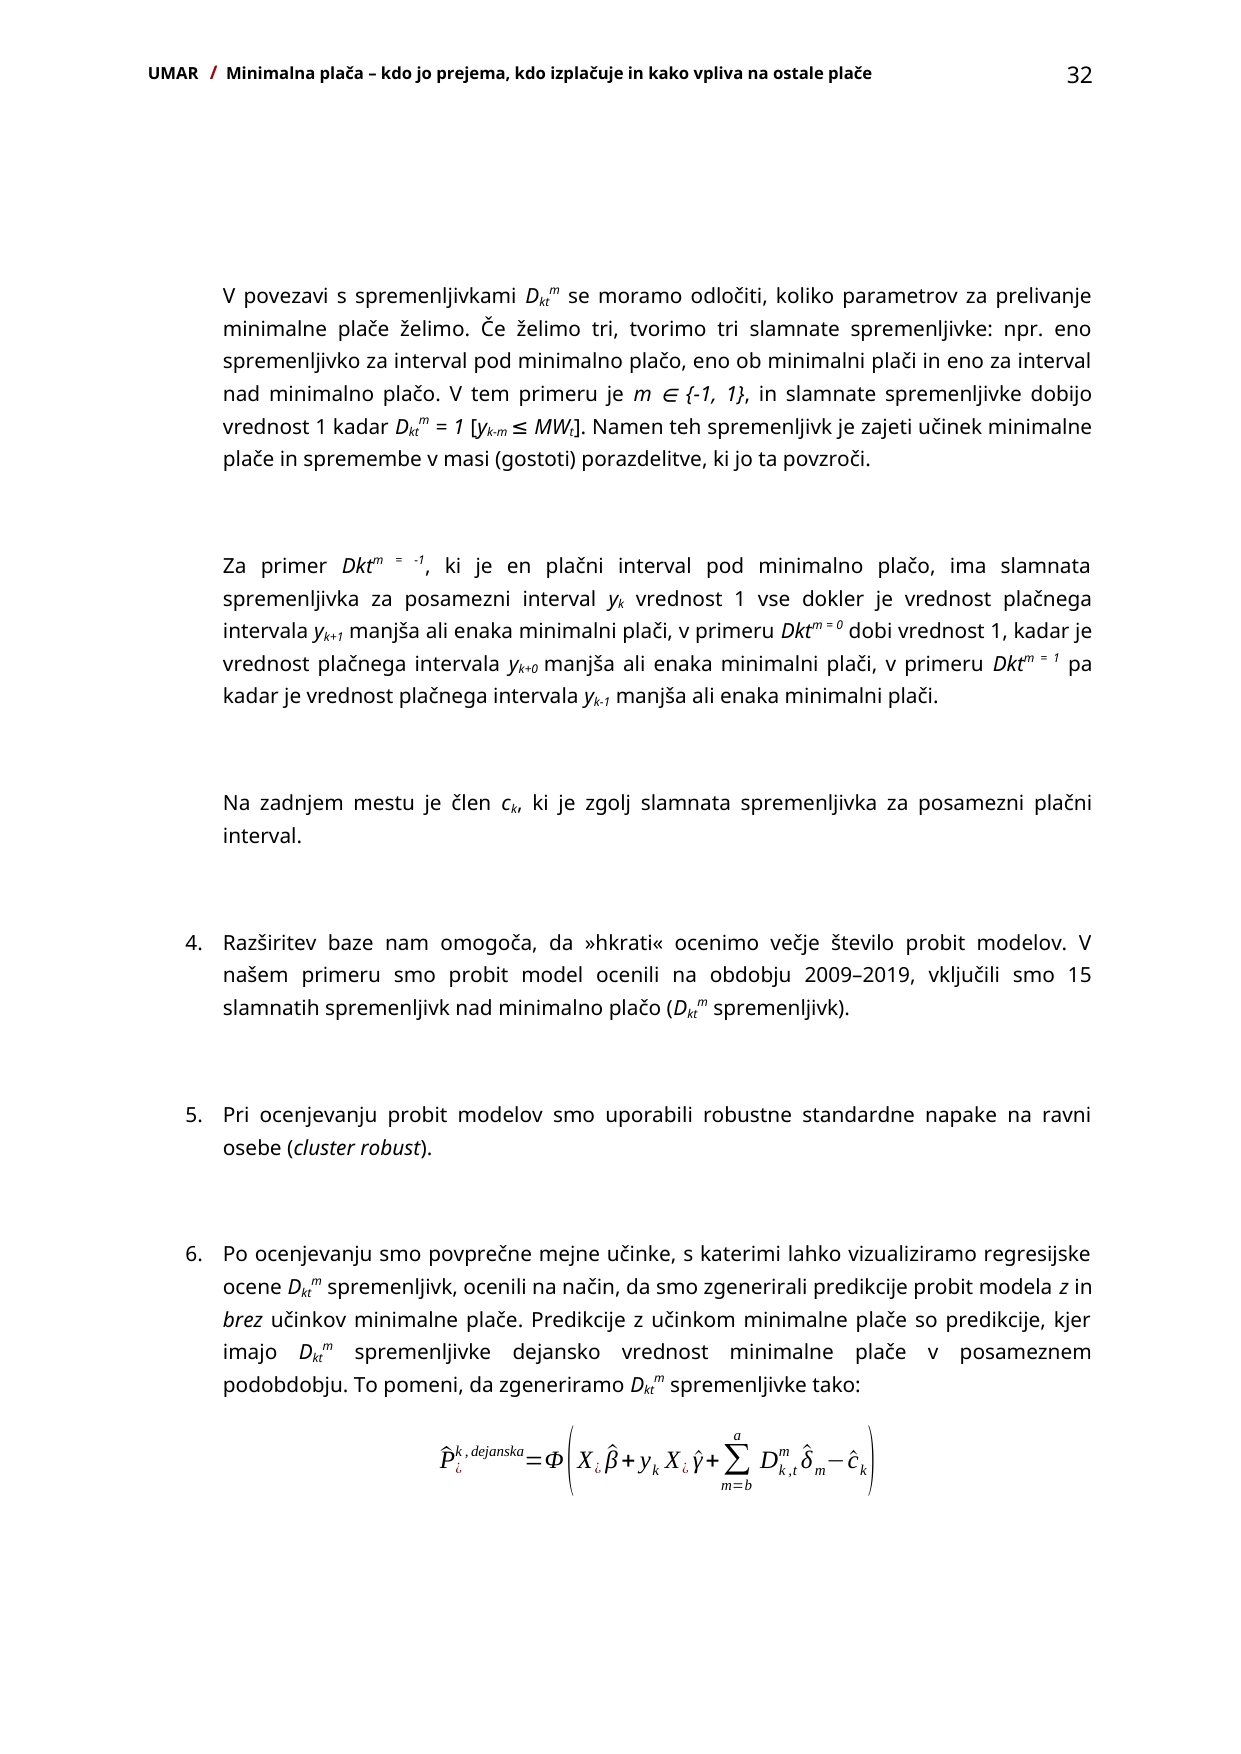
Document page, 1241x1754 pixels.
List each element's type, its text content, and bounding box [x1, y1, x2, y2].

list Razširitev baze nam omogoča, da »hkrati« ocenimo večje število probit modelov. V našem primeru smo probit model ocenili na obdobju 2009–2019, vključili smo 15 slamnatih spremenljivk nad minimalno plačo (Dktm spremenljivk). [185, 928, 1092, 1022]
list Pri ocenjevanju probit modelov smo uporabili robustne standardne napake na ravni osebe (cluster robust). [185, 1100, 1092, 1161]
text Za primer Dktm = -1, ki je en plačni interval pod minimalno plačo, ima slamnata spremenljivka za posamezni interval yk vrednost 1 vse dokler je vrednost plačnega intervala yk+1 manjša ali enaka minimalni plači, v primeru Dktm = 0 dobi vrednost 1, kadar je vrednost plačnega intervala yk+0 manjša ali enaka minimalni plači, v primeru Dktm = 1 pa kadar je vrednost plačnega intervala yk-1 manjša ali enaka minimalni plači. [223, 551, 1092, 710]
text V povezavi s spremenljivkami Dktm se moramo odločiti, koliko parametrov za prelivanje minimalne plače želimo. Če želimo tri, tvorimo tri slamnate spremenljivke: npr. eno spremenljivko za interval pod minimalno plačo, eno ob minimalni plači in eno za interval nad minimalno plačo. V tem primeru je m ∈ {-1, 1}, in slamnate spremenljivke dobijo vrednost 1 kadar Dktm = 1 [yk-m ≤ MWt]. Namen teh spremenljivk je zajeti učinek minimalne plače in spremembe v masi (gostoti) porazdelitve, ki jo ta povzroči. [223, 281, 1092, 473]
text Na zadnjem mestu je člen ck, ki je zgolj slamnata spremenljivka za posamezni plačni interval. [223, 788, 1092, 849]
list Po ocenjevanju smo povprečne mejne učinke, s katerimi lahko vizualiziramo regresijske ocene Dktm spremenljivk, ocenili na način, da smo zgenerirali predikcije probit modela z in brez učinkov minimalne plače. Predikcije z učinkom minimalne plače so predikcije, kjer imajo Dktm spremenljivke dejansko vrednost minimalne plače v posameznem podobdobju. To pomeni, da zgeneriramo Dktm spremenljivke tako: [185, 1239, 1092, 1398]
